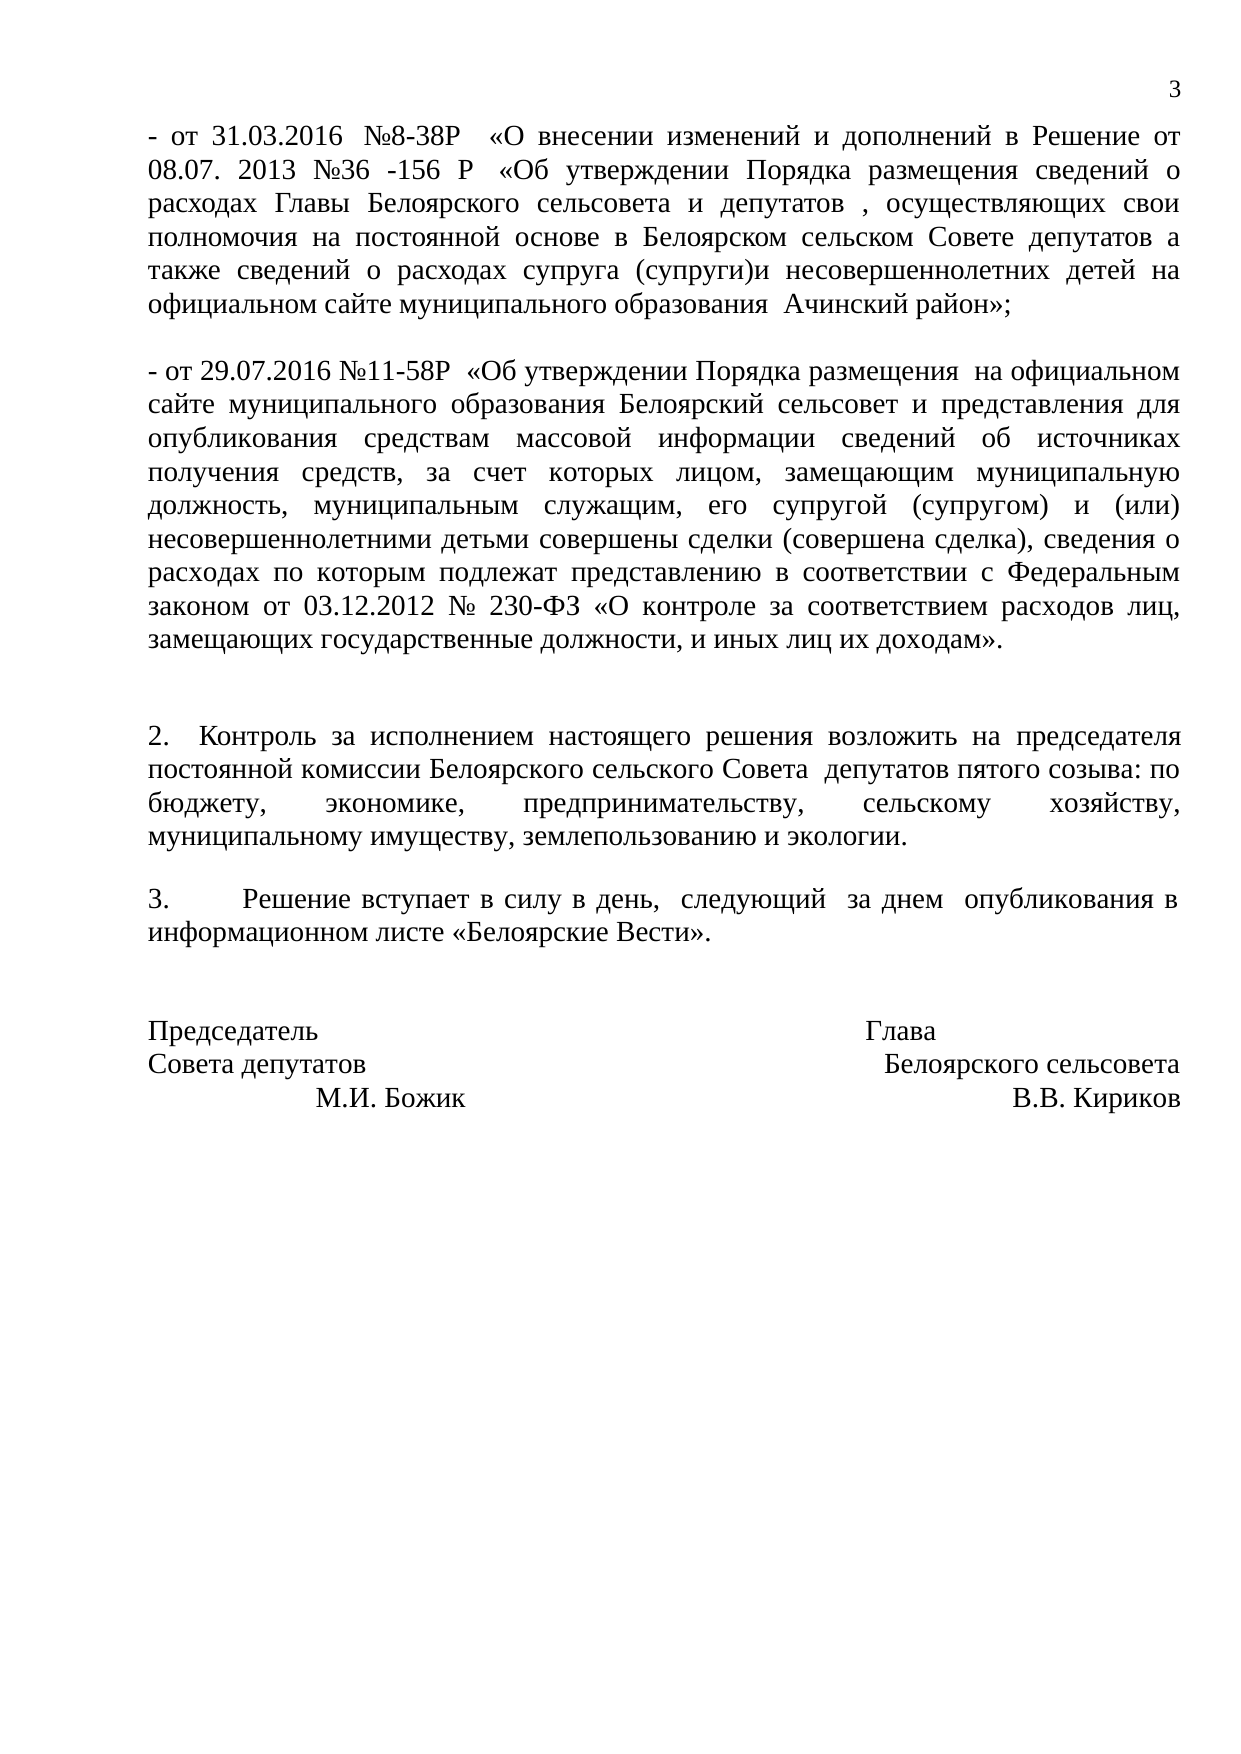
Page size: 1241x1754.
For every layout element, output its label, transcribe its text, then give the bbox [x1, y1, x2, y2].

text - от 31.03.2016 №8-38Р «О внесении изменений и дополнений в Решение от 08.07. 2013 №36 -156 Р «Об утверждении Порядка размещения сведений о расходах Главы Белоярского сельсовета и депутатов , осуществляющих свои полномочия на постоянной основе в Белоярском сельском Совете депутатов а также сведений о расходах супруга (супруги)и несовершеннолетних детей на официальном сайте муниципального образования Ачинский район»; [148, 118, 1181, 319]
text 3. Решение вступает в силу в день, следующий за днем опубликования в информационном листе «Белоярские Вести». [148, 881, 1181, 948]
text М.И. Божик В.В. Кириков [148, 1080, 1181, 1113]
text 2. Контроль за исполнением настоящего решения возложить на председателя постоянной комиссии Белоярского сельского Совета депутатов пятого созыва: по бюджету, экономике, предпринимательству, сельскому хозяйству, муниципальному имуществу, землепользованию и экологии. [148, 718, 1181, 852]
text - от 29.07.2016 №11-58Р «Об утверждении Порядка размещения на официальном сайте муниципального образования Белоярский сельсовет и представления для опубликования средствам массовой информации сведений об источниках получения средств, за счет которых лицом, замещающим муниципальную должность, муниципальным служащим, его супругой (супругом) и (или) несовершеннолетними детьми совершены сделки (совершена сделка), сведения о расходах по которым подлежат представлению в соответствии с Федеральным законом от 03.12.2012 № 230-ФЗ «О контроле за соответствием расходов лиц, замещающих государственные должности, и иных лиц их доходам». [148, 353, 1181, 655]
text Совета депутатов Белоярского сельсовета [148, 1046, 1181, 1080]
text Председатель Глава [148, 1013, 1181, 1046]
